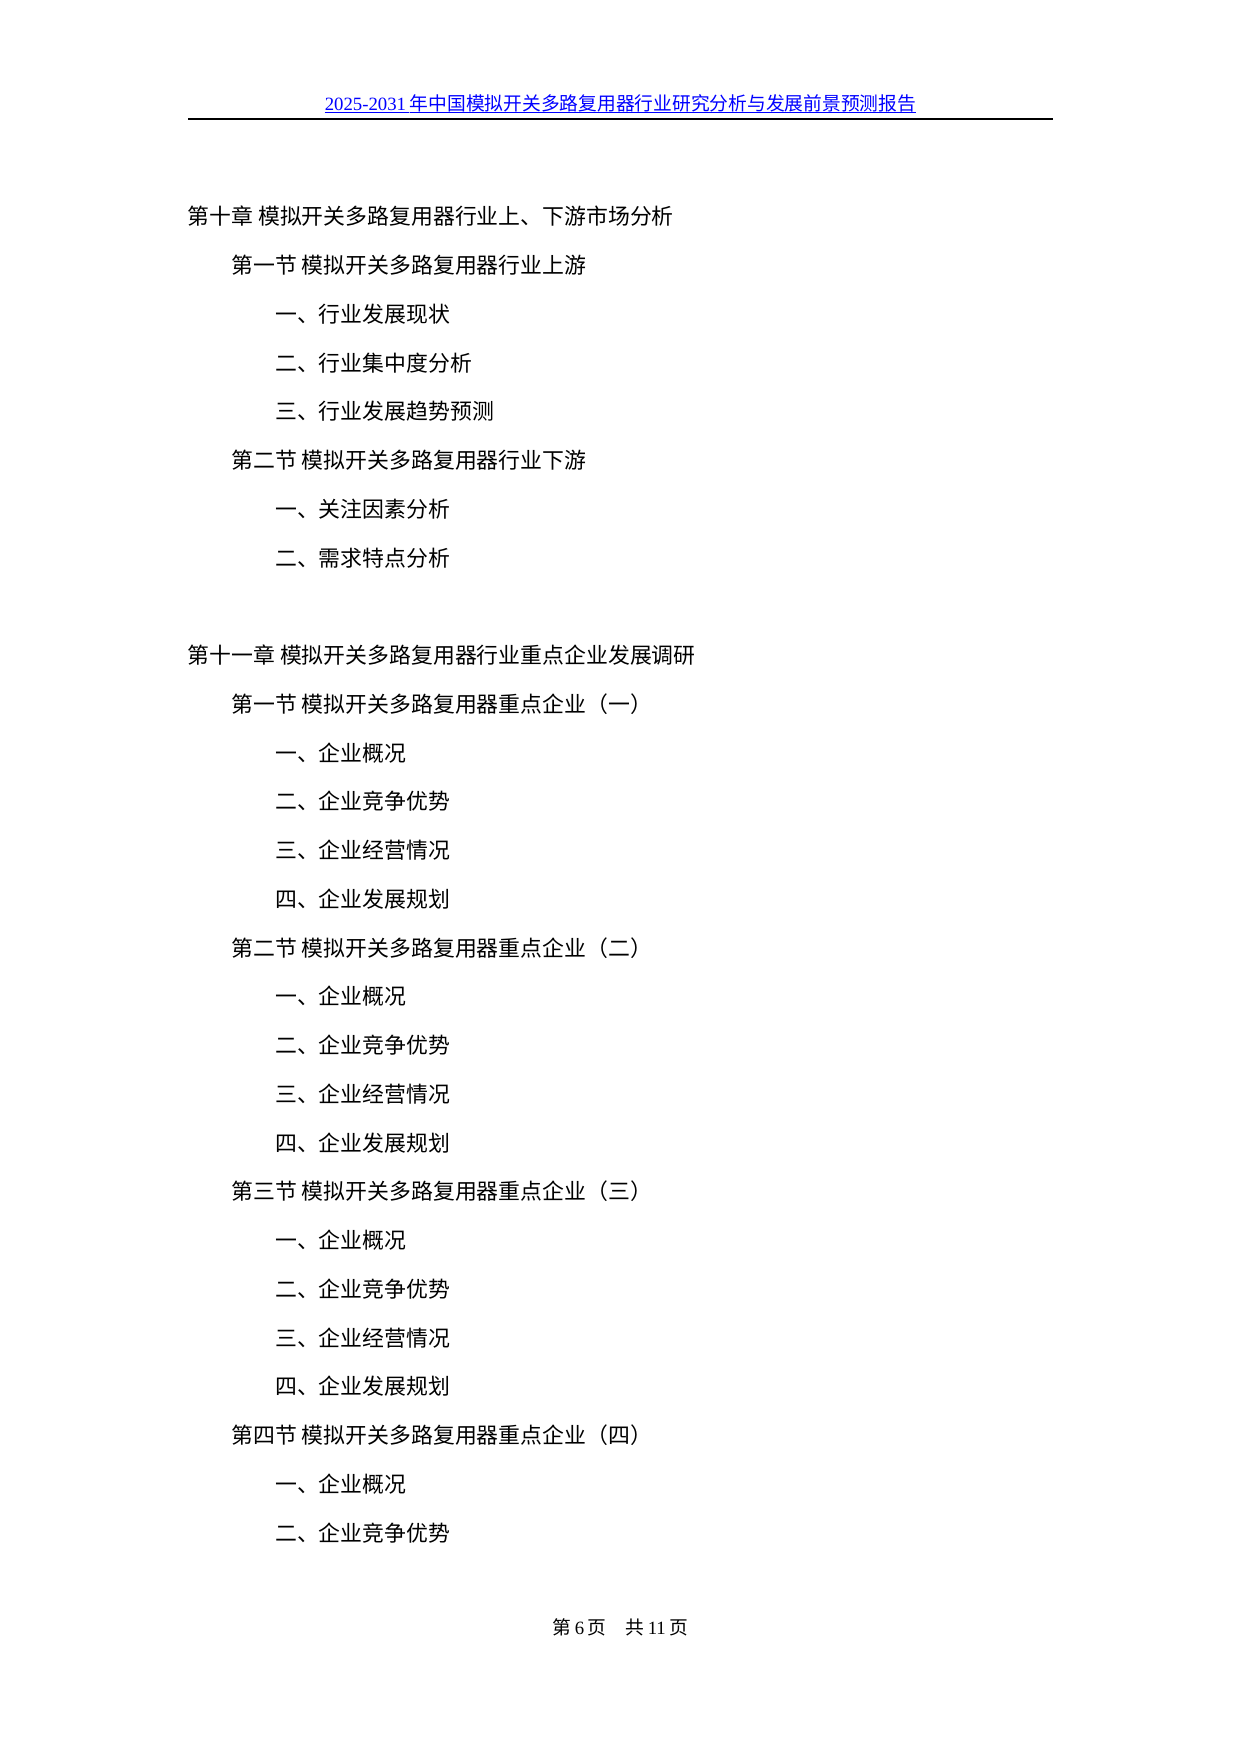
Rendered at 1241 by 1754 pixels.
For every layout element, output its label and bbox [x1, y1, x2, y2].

text [187, 150, 1053, 1548]
